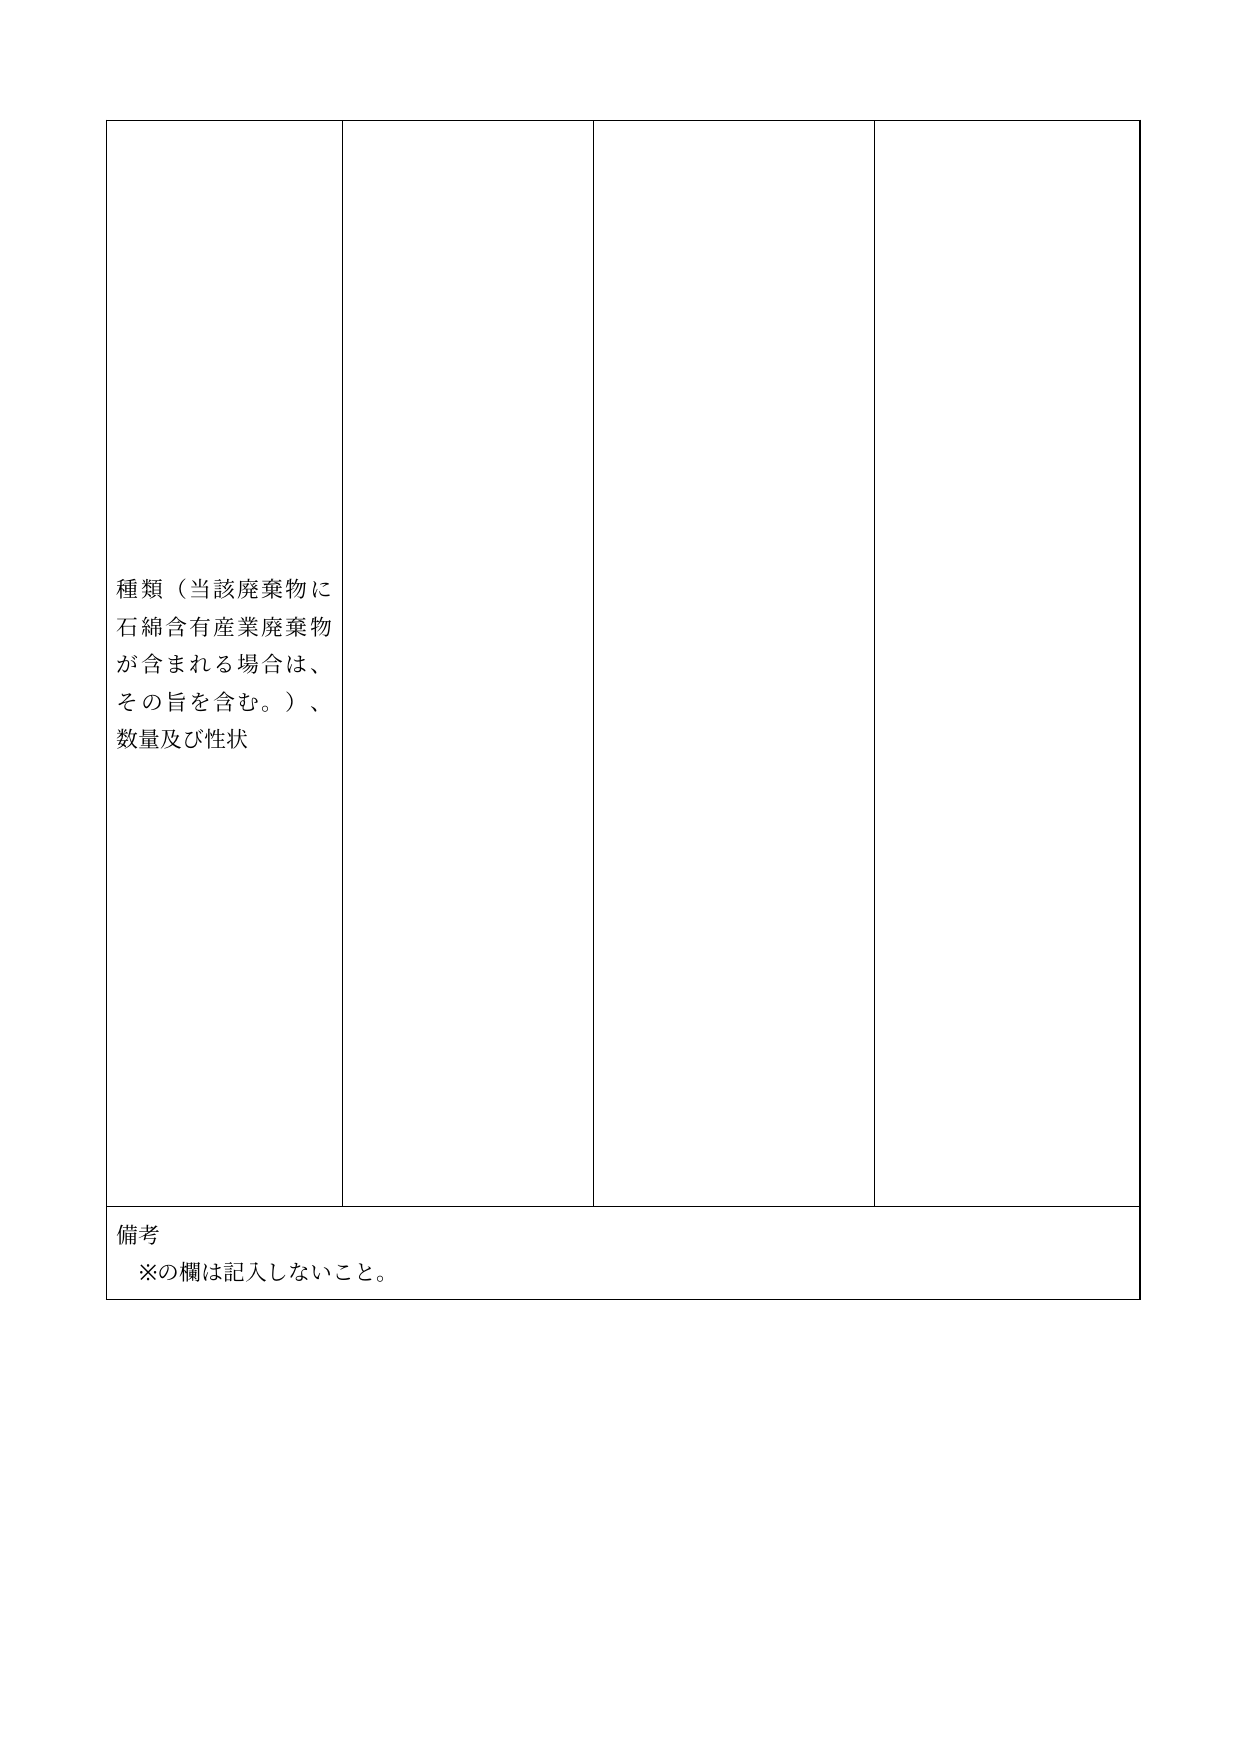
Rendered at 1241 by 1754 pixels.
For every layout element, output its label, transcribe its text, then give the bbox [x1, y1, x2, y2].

table_cell [875, 121, 1139, 1206]
table_cell [594, 121, 874, 1206]
table_cell 備考 ※の欄は記入しないこと。 [107, 1207, 1139, 1299]
table_cell [343, 121, 593, 1206]
table_cell 埋め立てた廃棄物の種類（当該廃棄物に石綿含有産業廃棄物が含まれる場合は、その旨を含む。）、数量及び性状 [107, 121, 342, 1206]
